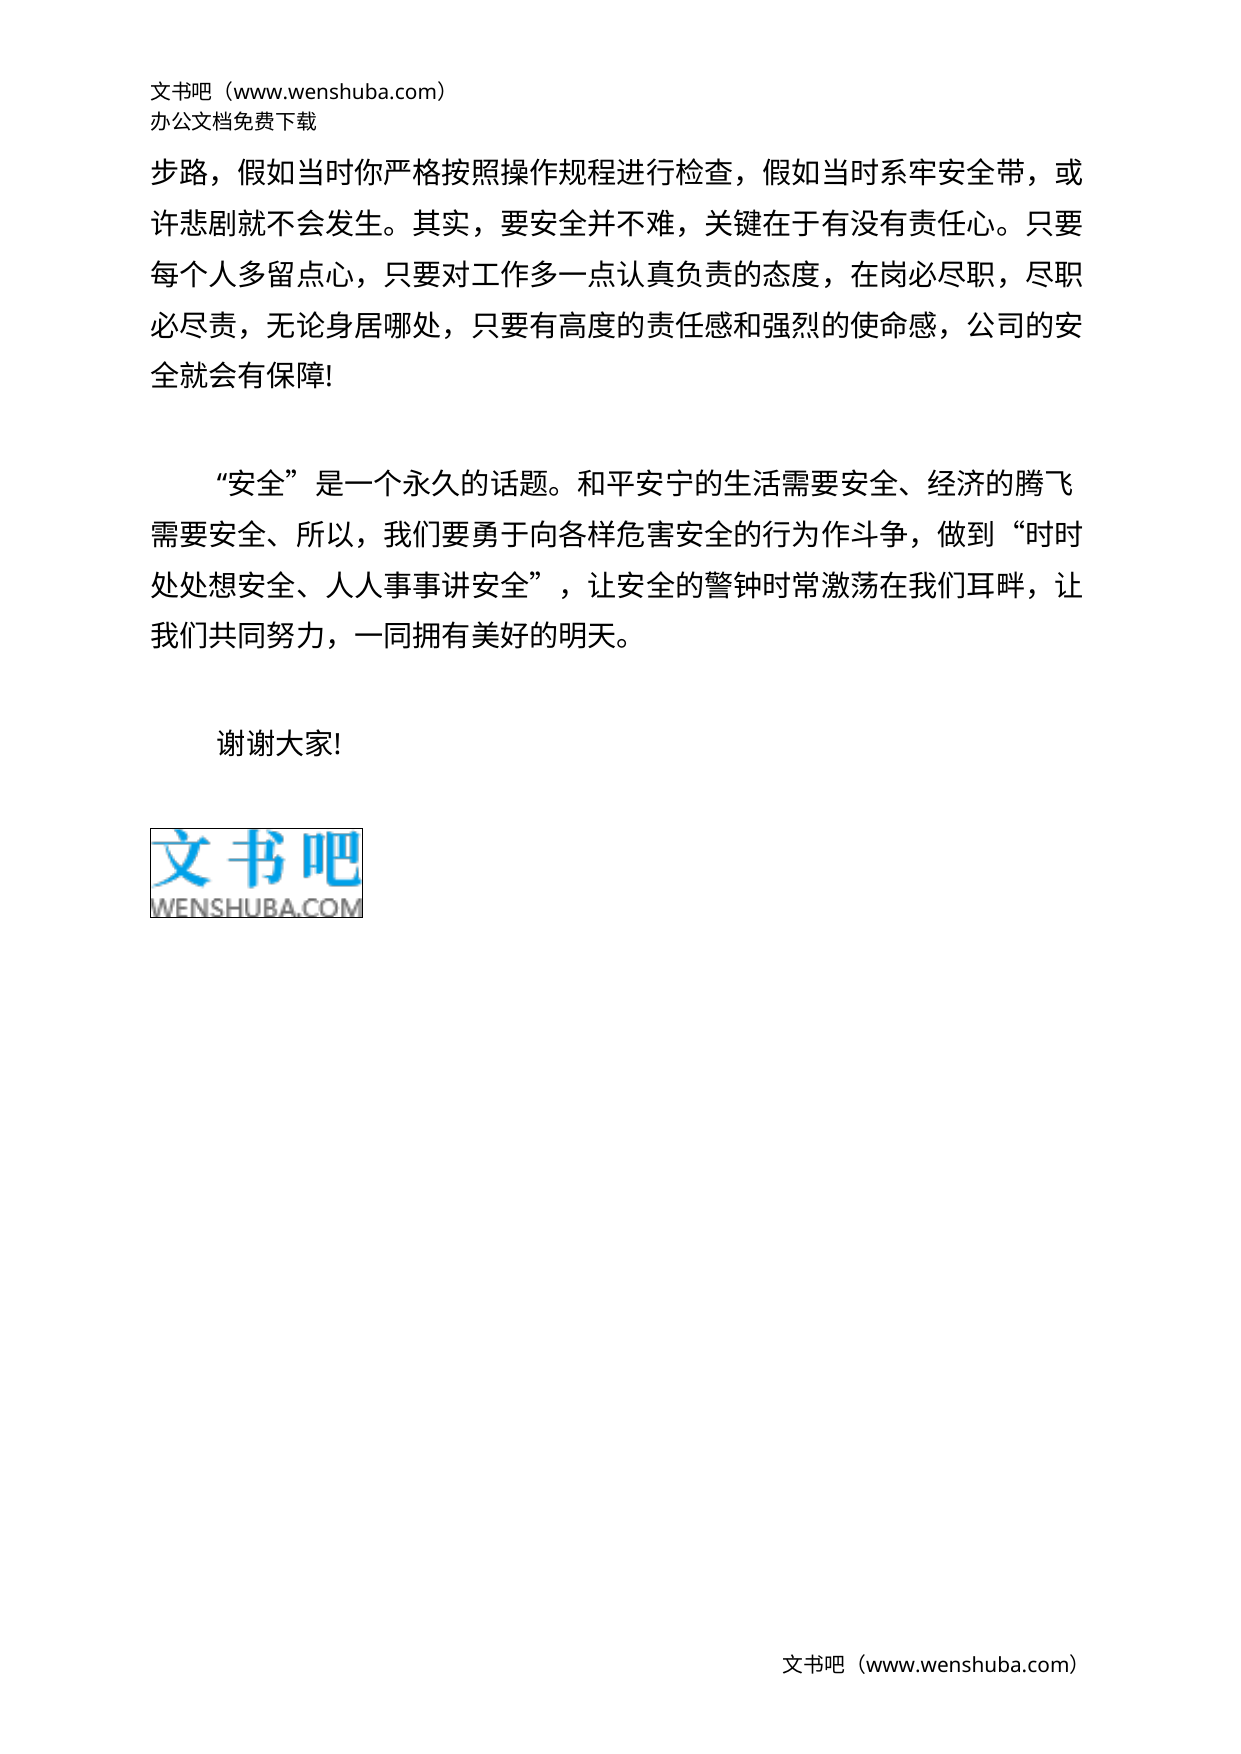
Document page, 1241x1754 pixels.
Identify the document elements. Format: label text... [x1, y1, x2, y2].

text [150, 150, 1090, 395]
text “安全”是一个永久的话题。和平安宁的生活需要安全、经济的腾飞需要安全、所以，我们要勇于向各样危害安全的行为作斗争，做到“时时处处想安全、人人事事讲安全”，让安全的警钟时常激荡在我们耳畔，让我们共同努力，一同拥有美好的明天。 [150, 461, 1090, 655]
text 谢谢大家! [150, 721, 1090, 763]
picture [151, 829, 362, 917]
